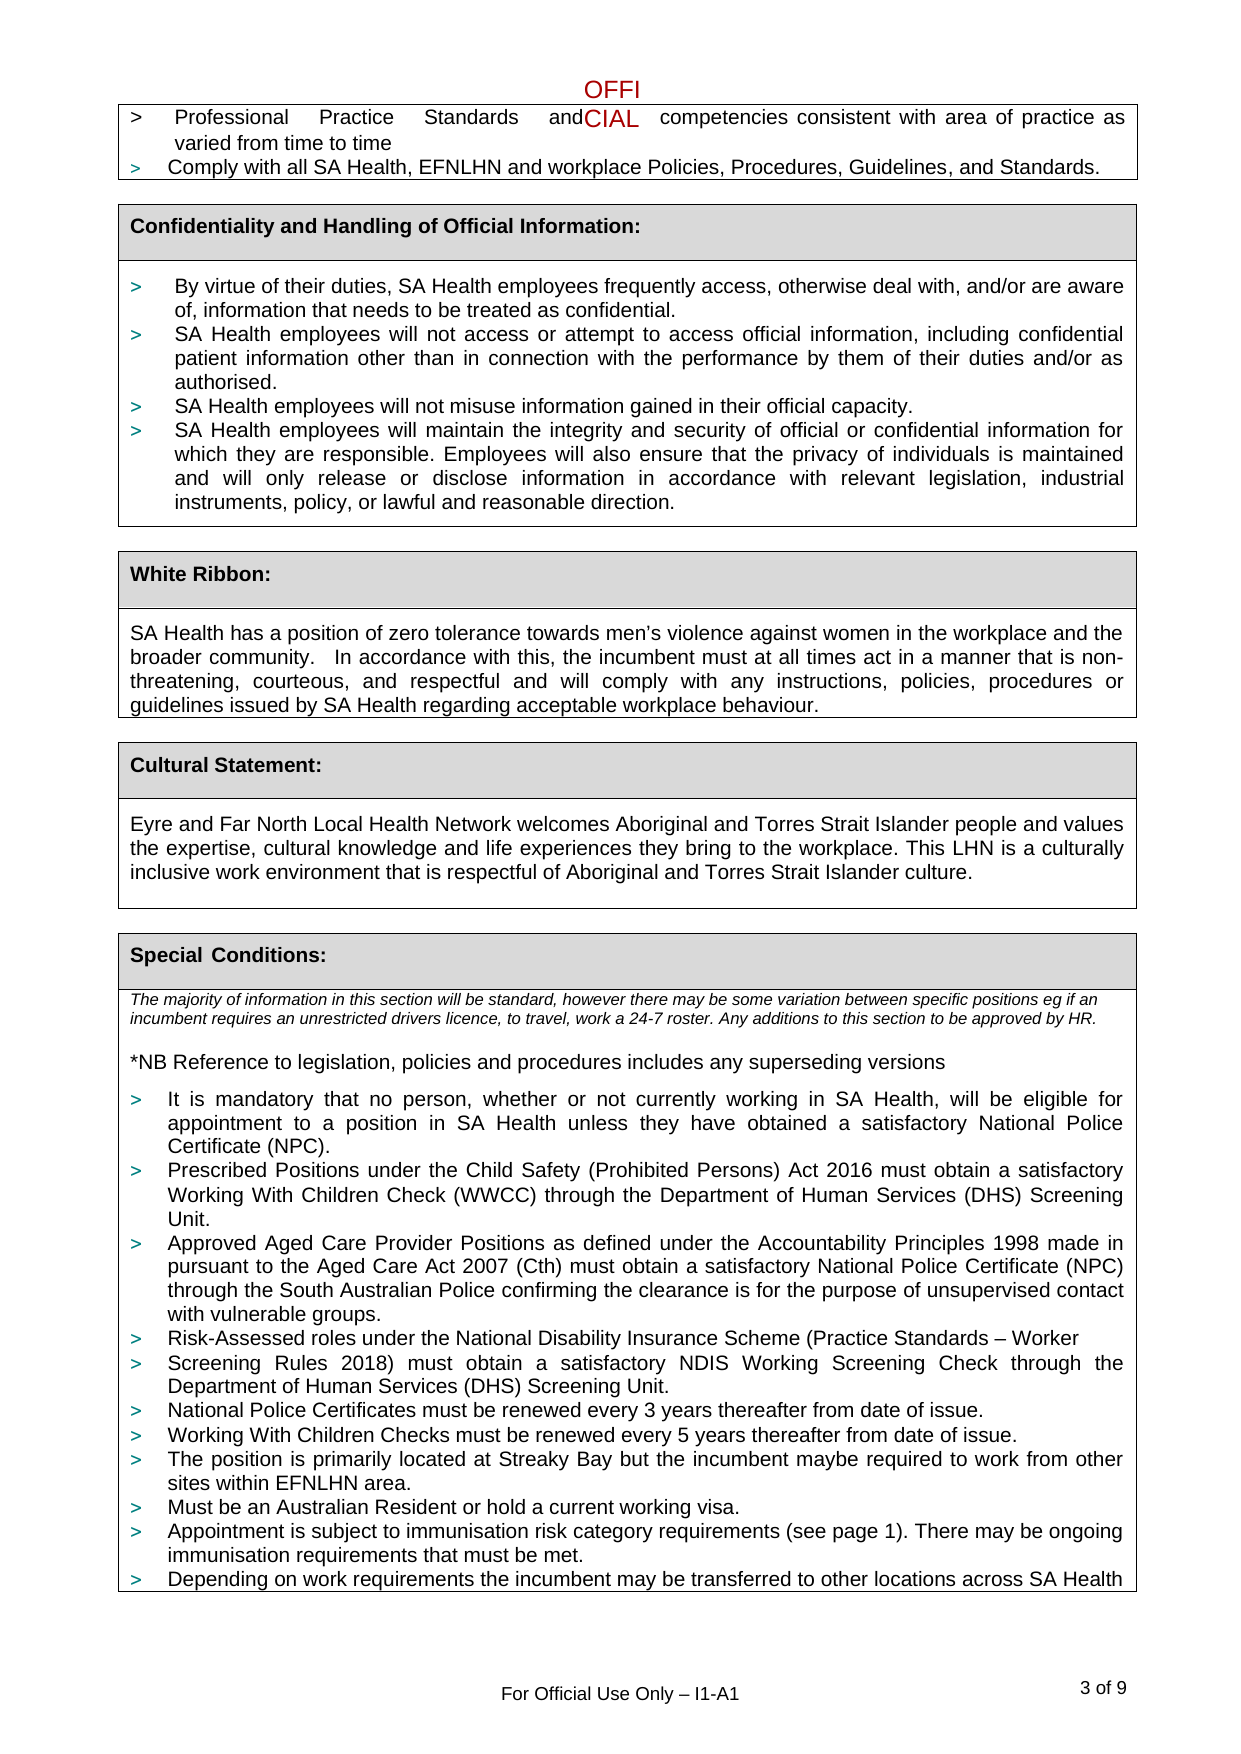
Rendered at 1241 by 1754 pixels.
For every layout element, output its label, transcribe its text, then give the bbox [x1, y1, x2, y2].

table_header Confidentiality and Handling of Official Information: [119, 205, 1136, 260]
table_header White Ribbon: [119, 552, 1136, 607]
table_header Special Conditions: [119, 934, 1136, 989]
table_cell By virtue of their duties, SA Health employees frequently access, otherwise deal with, and/or are aware of, information that needs to be treated as confidential. SA Health employees will not access or attempt to access official information, including confidential patient information other than in connection with the performance by them of their duties and/or as authorised. SA Health employees will not misuse information gained in their official capacity. SA Health employees will maintain the integrity and security of official or confidential information for which they are responsible. Employees will also ensure that the privacy of individuals is maintained and will only release or disclose information in accordance with relevant legislation, industrial instruments, policy, or lawful and reasonable direction. [119, 261, 1136, 526]
table_cell Eyre and Far North Local Health Network welcomes Aboriginal and Torres Strait Islander people and values the expertise, cultural knowledge and life experiences they bring to the workplace. This LHN is a culturally inclusive work environment that is respectful of Aboriginal and Torres Strait Islander culture. [119, 799, 1136, 907]
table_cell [119, 105, 1137, 178]
table_header Cultural Statement: [119, 743, 1136, 798]
table_cell SA Health has a position of zero tolerance towards men’s violence against women in the workplace and the broader community. In accordance with this, the incumbent must at all times act in a manner that is non-threatening, courteous, and respectful and will comply with any instructions, policies, procedures or guidelines issued by SA Health regarding acceptable workplace behaviour. [119, 609, 1136, 717]
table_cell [119, 990, 1136, 1591]
